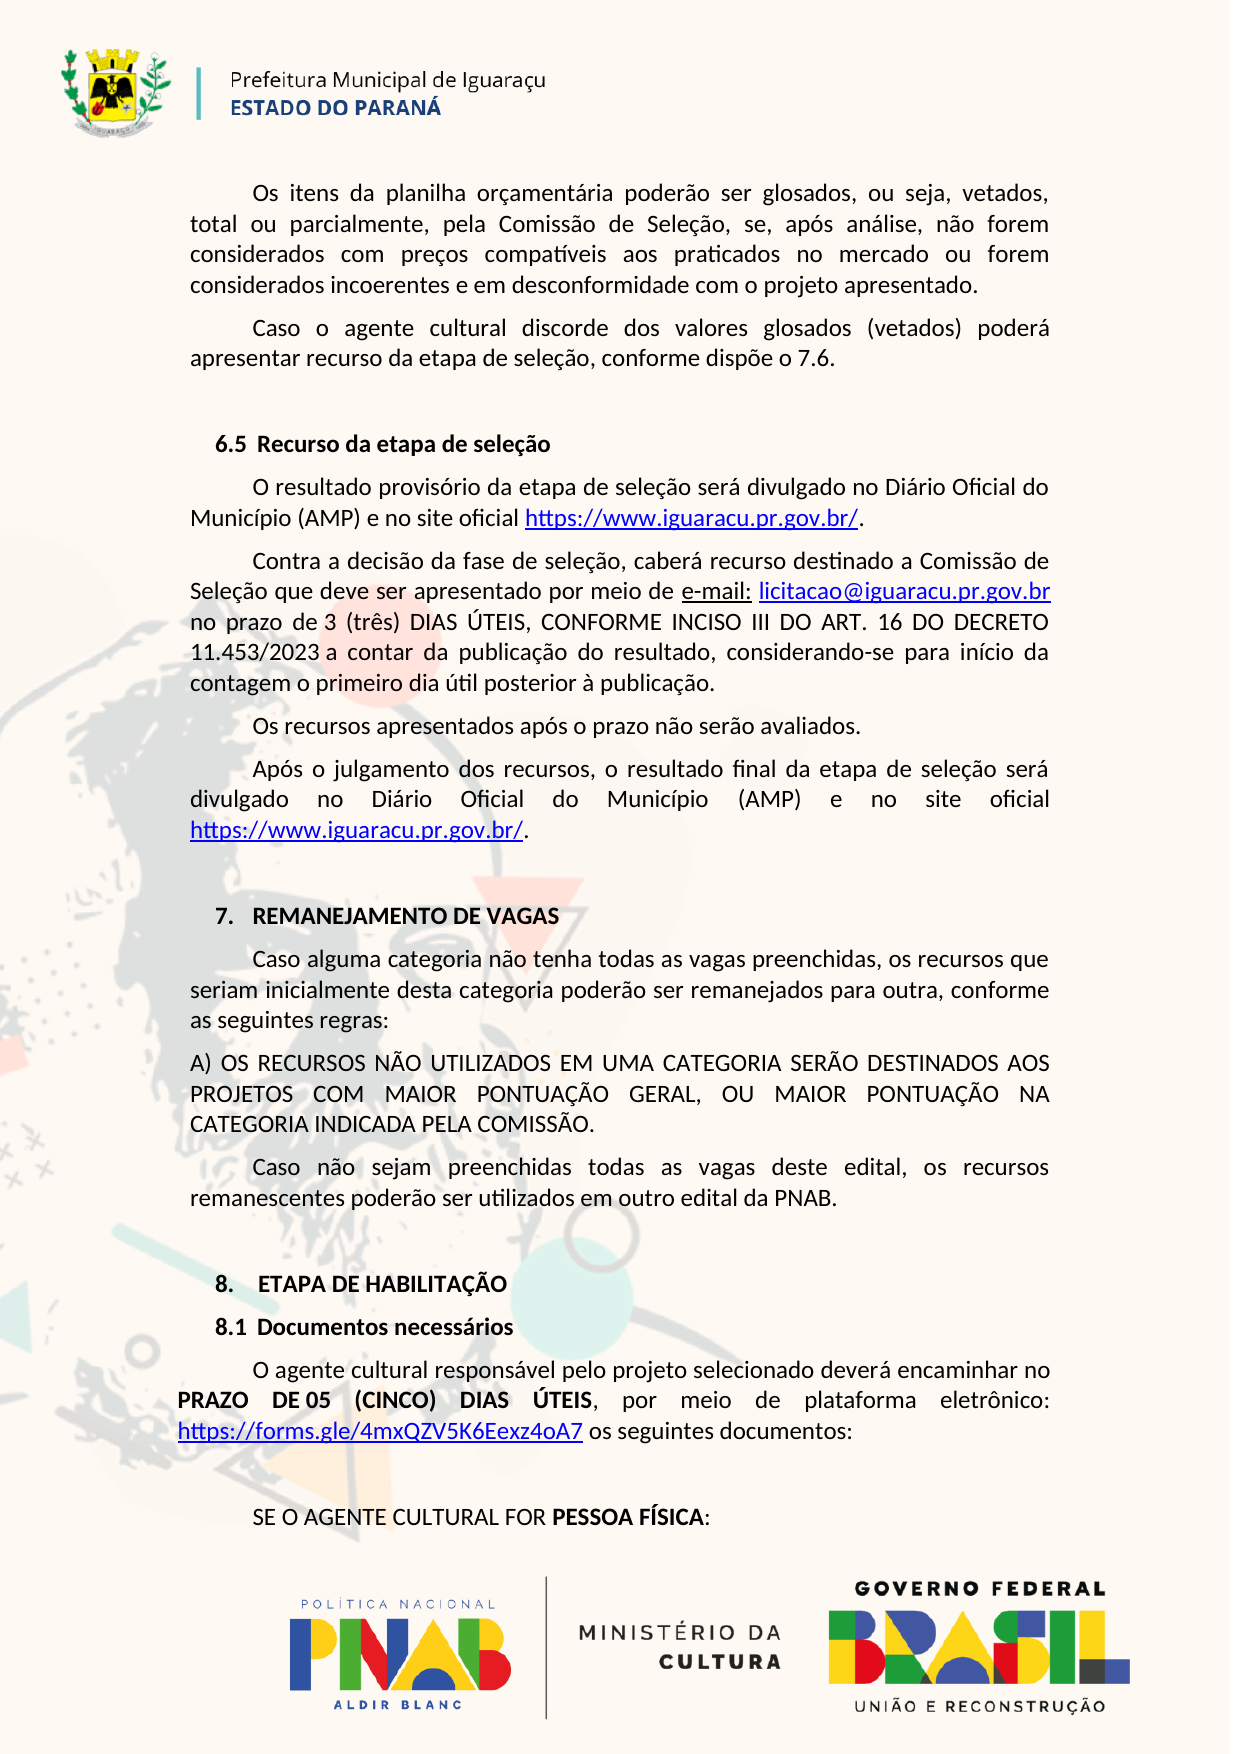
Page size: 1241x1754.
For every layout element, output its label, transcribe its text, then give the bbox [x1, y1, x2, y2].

text O agente cultural responsável pelo projeto selecionado deverá encaminhar no PRAZO DE 05 (CINCO) DIAS ÚTEIS, por meio de plataforma eletrônico: https://forms.gle/4mxQZV5K6Eexz4oA7 os seguintes documentos: [177, 1354, 1051, 1446]
text A) OS RECURSOS NÃO UTILIZADOS EM UMA CATEGORIA SERÃO DESTINADOS AOS PROJETOS COM MAIOR PONTUAÇÃO GERAL, OU MAIOR PONTUAÇÃO NA CATEGORIA INDICADA PELA COMISSÃO. [190, 1047, 1051, 1139]
list Recurso da etapa de seleção [215, 428, 1051, 459]
text SE O AGENTE CULTURAL FOR PESSOA FÍSICA: [190, 1501, 1051, 1532]
list Documentos necessários [215, 1311, 1051, 1341]
list ​ ETAPA DE HABILITAÇÃO [215, 1268, 1051, 1298]
text Contra a decisão da fase de seleção, caberá recurso destinado a Comissão de Seleção que deve ser apresentado por meio de e-mail: licitacao@iguaracu.pr.gov.br no prazo de 3 (três) DIAS ÚTEIS, CONFORME INCISO III DO ART. 16 DO DECRETO 11.453/2023 a contar da publicação do resultado, considerando-se para início da contagem o primeiro dia útil posterior à publicação. [190, 545, 1051, 698]
text Caso não sejam preenchidas todas as vagas deste edital, os recursos remanescentes poderão ser utilizados em outro edital da PNAB. [190, 1151, 1051, 1212]
text Caso o agente cultural discorde dos valores glosados (vetados) poderá apresentar recurso da etapa de seleção, conforme dispõe o 7.6. [190, 312, 1051, 373]
list REMANEJAMENTO DE VAGAS [215, 900, 1051, 931]
text Os itens da planilha orçamentária poderão ser glosados, ou seja, vetados, total ou parcialmente, pela Comissão de Seleção, se, após análise, não forem considerados com preços compatíveis aos praticados no mercado ou forem considerados incoerentes e em desconformidade com o projeto apresentado. [190, 177, 1051, 299]
text Caso alguma categoria não tenha todas as vagas preenchidas, os recursos que seriam inicialmente desta categoria poderão ser remanejados para outra, conforme as seguintes regras: [190, 943, 1051, 1035]
text O resultado provisório da etapa de seleção será divulgado no Diário Oficial do Município (AMP) e no site oficial https://www.iguaracu.pr.gov.br/. [190, 471, 1051, 532]
text Os recursos apresentados após o prazo não serão avaliados. [190, 710, 1051, 741]
text Após o julgamento dos recursos, o resultado final da etapa de seleção será divulgado no Diário Oficial do Município (AMP) e no site oficial https://www.iguaracu.pr.gov.br/. [190, 753, 1051, 845]
picture [0, 0, 1230, 1754]
